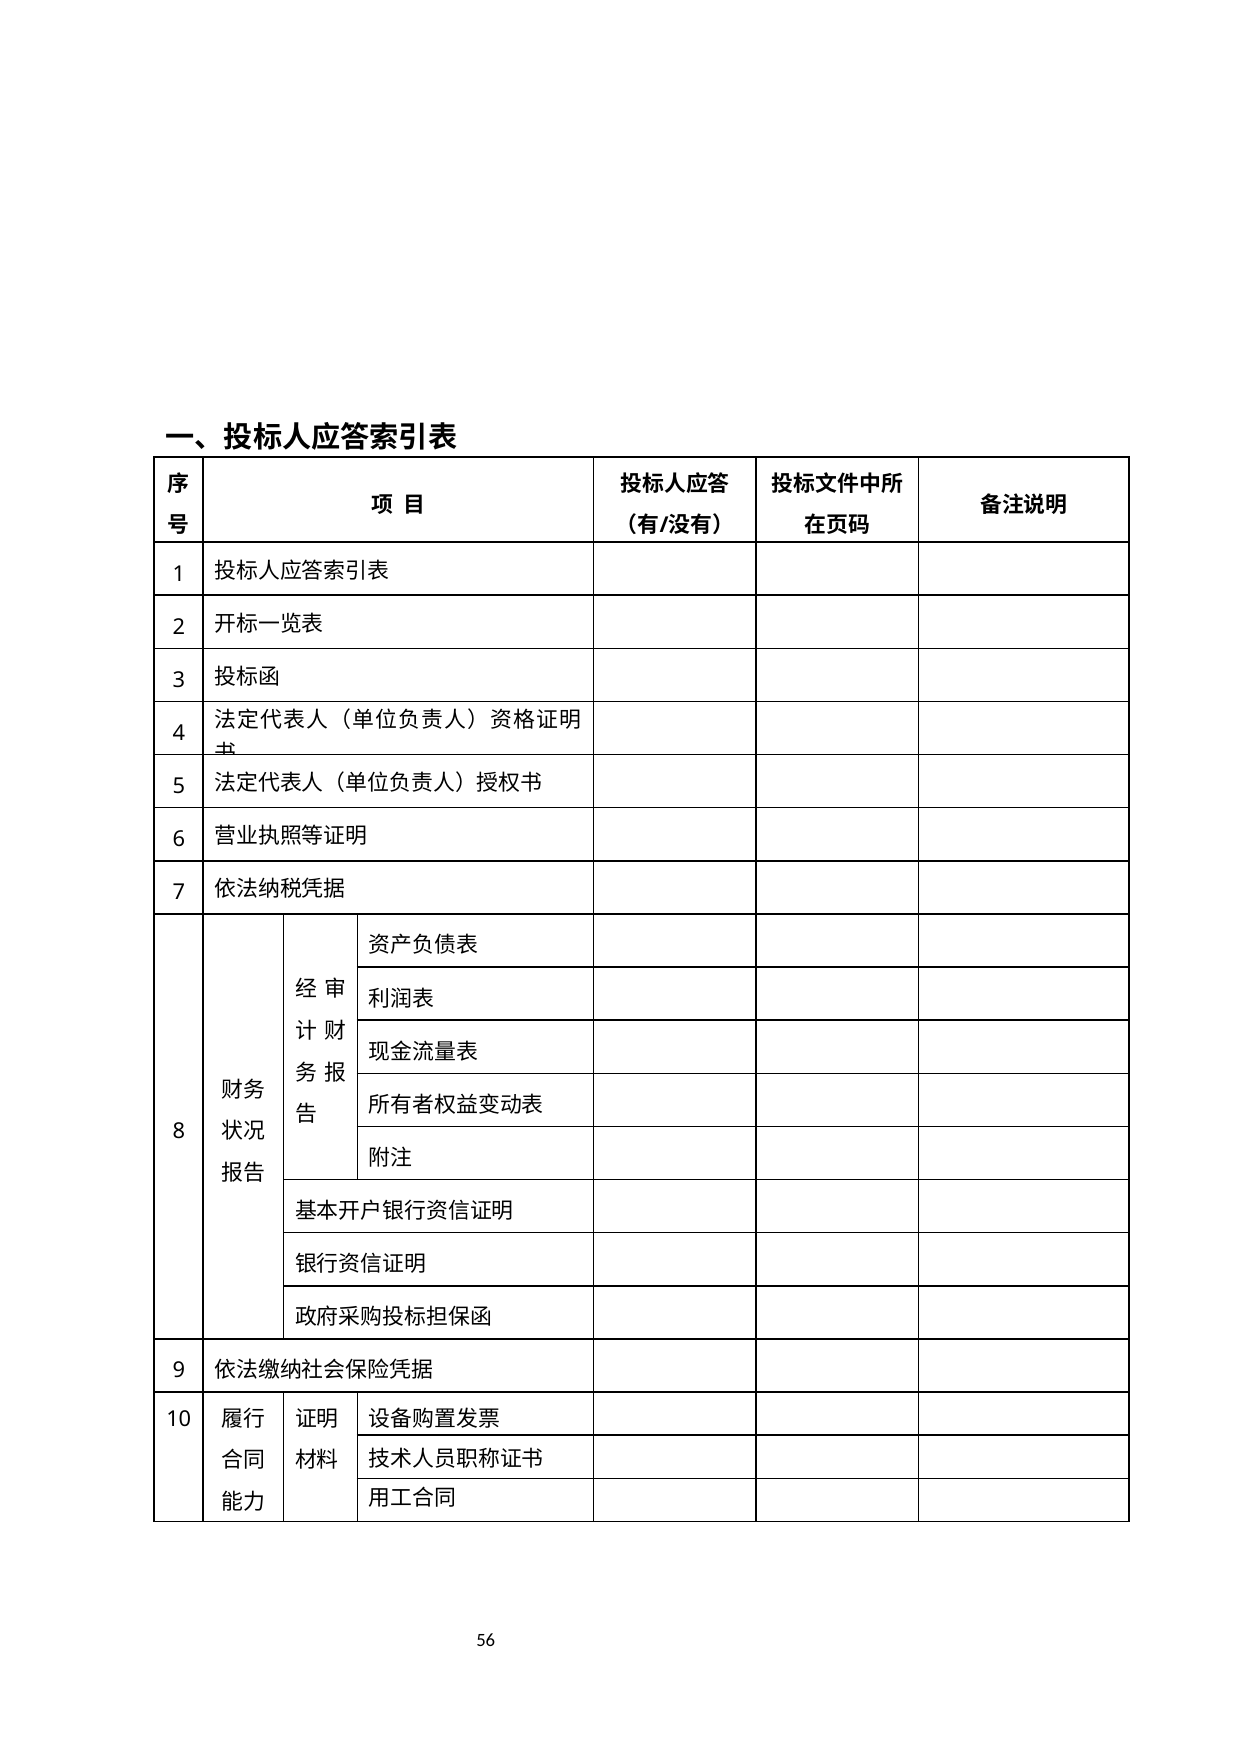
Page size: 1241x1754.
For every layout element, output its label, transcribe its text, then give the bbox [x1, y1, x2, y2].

table_cell [594, 1233, 755, 1285]
table_cell [594, 1393, 755, 1434]
table_cell [919, 649, 1128, 701]
table_cell 开标一览表 [204, 596, 593, 647]
table_cell 3 [155, 649, 202, 701]
table_cell [757, 808, 918, 860]
table_cell [594, 1479, 755, 1521]
table_cell [757, 1074, 918, 1126]
table_cell [757, 1340, 918, 1391]
table_cell 财务状况报告 [204, 915, 283, 1338]
table_cell [594, 649, 755, 701]
table_header 项 目 [204, 458, 593, 541]
table_cell [594, 596, 755, 647]
table_cell [757, 702, 918, 754]
table_cell [757, 1436, 918, 1478]
table_cell [919, 1287, 1128, 1338]
table_cell [919, 702, 1128, 754]
table_cell 7 [155, 862, 202, 913]
table_cell [757, 1233, 918, 1285]
table_cell [919, 862, 1128, 913]
table_cell 投标人应答索引表 [204, 543, 593, 594]
table_cell 6 [155, 808, 202, 860]
table_cell [757, 1180, 918, 1232]
table_cell [757, 649, 918, 701]
table_cell [919, 1436, 1128, 1478]
table_header 序号 [155, 458, 202, 541]
table_cell [594, 1021, 755, 1072]
table_cell 法定代表人（单位负责人）资格证明书 [204, 702, 593, 754]
table_cell 设备购置发票 [358, 1393, 593, 1434]
table_cell [757, 1021, 918, 1072]
table_cell 履行合同能力 [204, 1393, 283, 1521]
table_cell 资产负债表 [358, 915, 593, 966]
table_cell [919, 915, 1128, 966]
table_cell [757, 543, 918, 594]
table_cell [919, 808, 1128, 860]
table_cell [919, 543, 1128, 594]
table_cell 基本开户银行资信证明 [284, 1180, 593, 1232]
table_cell 依法纳税凭据 [204, 862, 593, 913]
table_cell 银行资信证明 [284, 1233, 593, 1285]
table_cell [919, 1340, 1128, 1391]
table_cell [757, 862, 918, 913]
table_cell 10 [155, 1393, 202, 1521]
table_cell 技术人员职称证书 [358, 1436, 593, 1478]
table_cell [757, 1479, 918, 1521]
table_header 投标文件中所在页码 [757, 458, 918, 541]
table_cell [594, 543, 755, 594]
table_cell [919, 755, 1128, 807]
table_cell 营业执照等证明 [204, 808, 593, 860]
table_cell [919, 1479, 1128, 1521]
table_cell 利润表 [358, 968, 593, 1019]
table_cell 4 [155, 702, 202, 754]
table_cell [594, 968, 755, 1019]
table_cell [594, 1340, 755, 1391]
table_cell [919, 596, 1128, 647]
table_cell 投标函 [204, 649, 593, 701]
table_cell 9 [155, 1340, 202, 1391]
table_cell [594, 1127, 755, 1179]
table_cell [594, 808, 755, 860]
table_cell [594, 702, 755, 754]
table_cell [757, 1127, 918, 1179]
table_cell [594, 1074, 755, 1126]
table_cell [594, 862, 755, 913]
table_cell 现金流量表 [358, 1021, 593, 1072]
table_cell [757, 1393, 918, 1434]
list 一、投标人应答索引表 [165, 414, 1087, 456]
table_cell [919, 968, 1128, 1019]
table_header 投标人应答 （有/没有） [594, 458, 755, 541]
table_cell [594, 915, 755, 966]
table_cell [757, 968, 918, 1019]
table_cell [594, 1180, 755, 1232]
table_cell 用工合同 [358, 1479, 593, 1521]
table_cell [757, 596, 918, 647]
table_cell [757, 1287, 918, 1338]
table_cell 法定代表人（单位负责人）授权书 [204, 755, 593, 807]
table_cell [919, 1233, 1128, 1285]
table_cell [919, 1127, 1128, 1179]
table_cell 8 [155, 915, 202, 1338]
table_cell 依法缴纳社会保险凭据 [204, 1340, 593, 1391]
table_cell [594, 1436, 755, 1478]
table_cell [919, 1021, 1128, 1072]
table_cell [919, 1074, 1128, 1126]
table_cell [757, 915, 918, 966]
table_cell [594, 755, 755, 807]
table_cell 1 [155, 543, 202, 594]
table_cell [919, 1393, 1128, 1434]
table_cell [594, 1287, 755, 1338]
table_cell [757, 755, 918, 807]
table_cell 2 [155, 596, 202, 647]
table_header 备注说明 [919, 458, 1128, 541]
table_cell 证明材料 [284, 1393, 357, 1521]
table_cell 附注 [358, 1127, 593, 1179]
table_cell 政府采购投标担保函 [284, 1287, 593, 1338]
table_cell 5 [155, 755, 202, 807]
table_cell 所有者权益变动表 [358, 1074, 593, 1126]
table_cell [919, 1180, 1128, 1232]
table_cell 经审计财务报告 [284, 915, 357, 1179]
